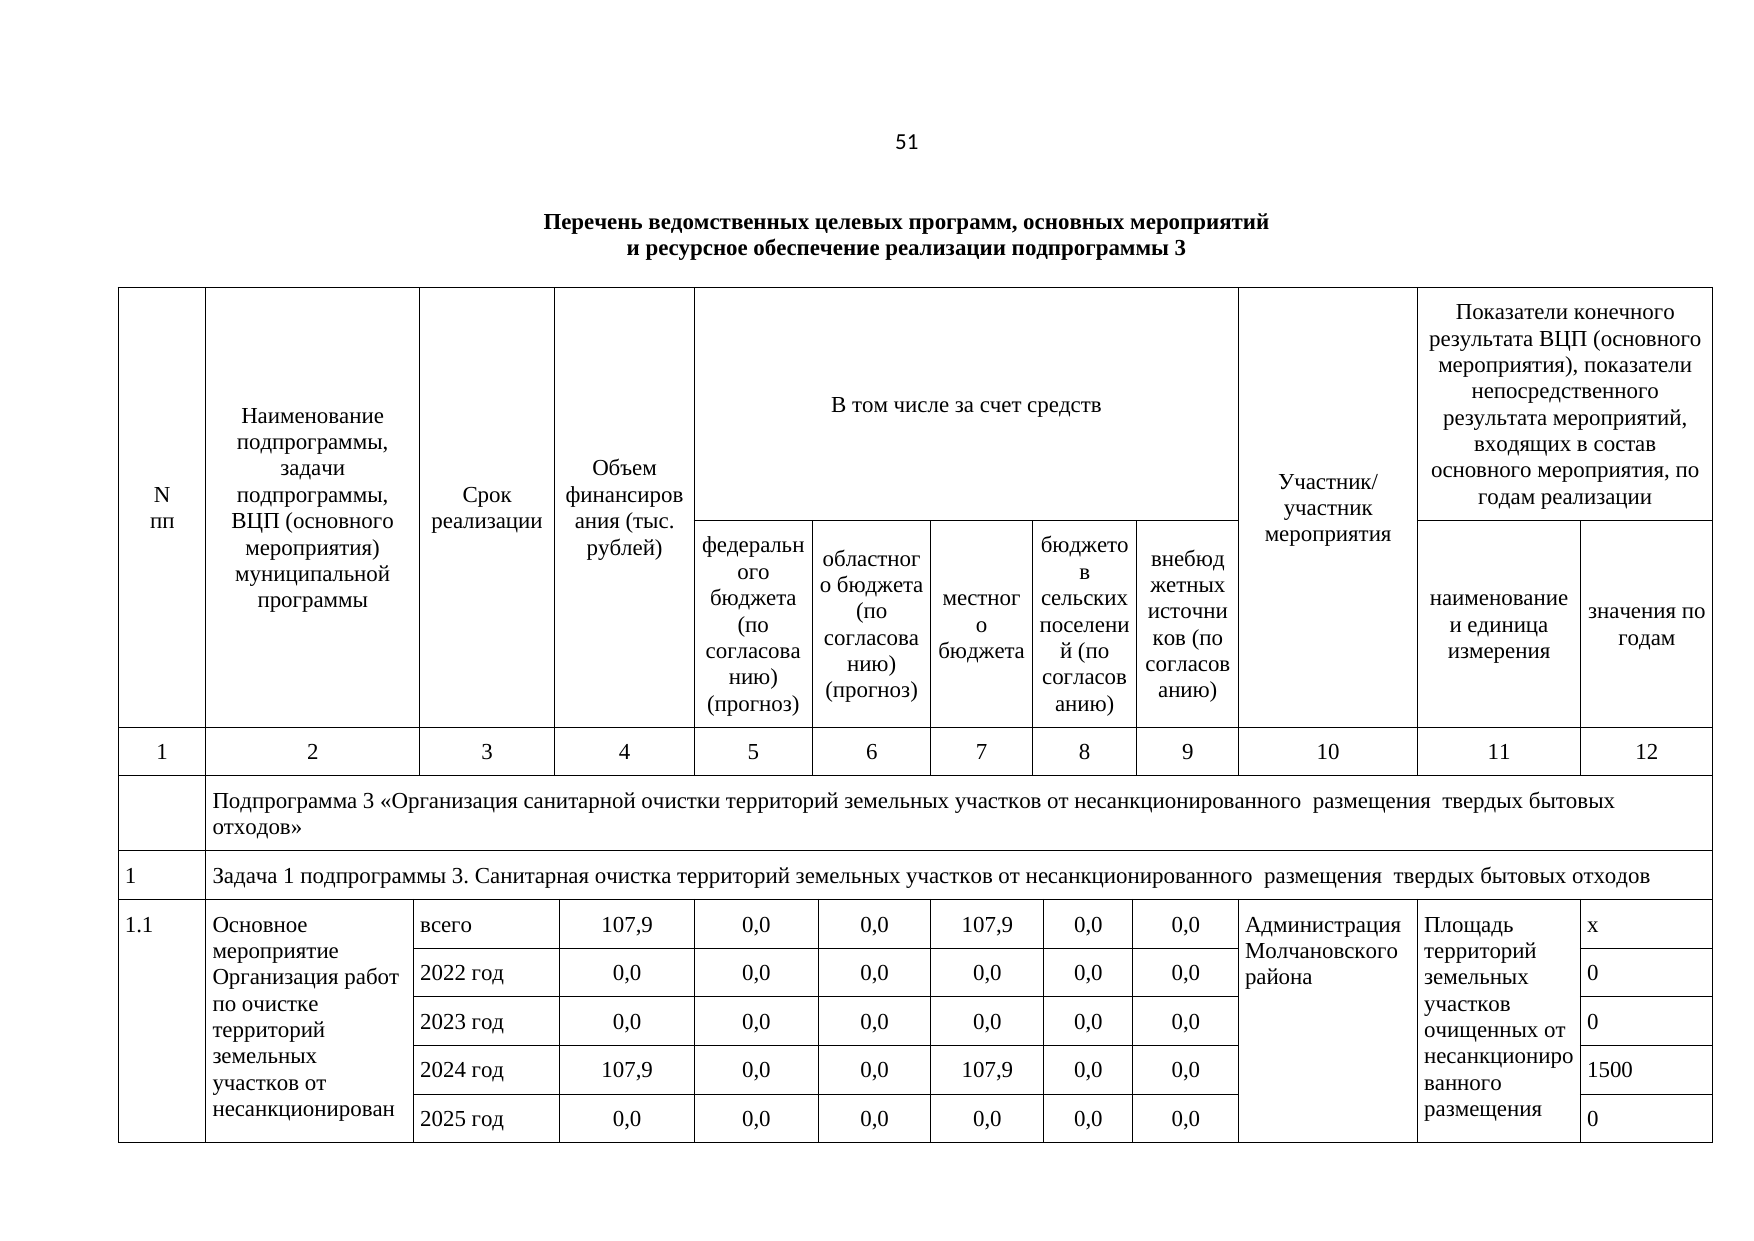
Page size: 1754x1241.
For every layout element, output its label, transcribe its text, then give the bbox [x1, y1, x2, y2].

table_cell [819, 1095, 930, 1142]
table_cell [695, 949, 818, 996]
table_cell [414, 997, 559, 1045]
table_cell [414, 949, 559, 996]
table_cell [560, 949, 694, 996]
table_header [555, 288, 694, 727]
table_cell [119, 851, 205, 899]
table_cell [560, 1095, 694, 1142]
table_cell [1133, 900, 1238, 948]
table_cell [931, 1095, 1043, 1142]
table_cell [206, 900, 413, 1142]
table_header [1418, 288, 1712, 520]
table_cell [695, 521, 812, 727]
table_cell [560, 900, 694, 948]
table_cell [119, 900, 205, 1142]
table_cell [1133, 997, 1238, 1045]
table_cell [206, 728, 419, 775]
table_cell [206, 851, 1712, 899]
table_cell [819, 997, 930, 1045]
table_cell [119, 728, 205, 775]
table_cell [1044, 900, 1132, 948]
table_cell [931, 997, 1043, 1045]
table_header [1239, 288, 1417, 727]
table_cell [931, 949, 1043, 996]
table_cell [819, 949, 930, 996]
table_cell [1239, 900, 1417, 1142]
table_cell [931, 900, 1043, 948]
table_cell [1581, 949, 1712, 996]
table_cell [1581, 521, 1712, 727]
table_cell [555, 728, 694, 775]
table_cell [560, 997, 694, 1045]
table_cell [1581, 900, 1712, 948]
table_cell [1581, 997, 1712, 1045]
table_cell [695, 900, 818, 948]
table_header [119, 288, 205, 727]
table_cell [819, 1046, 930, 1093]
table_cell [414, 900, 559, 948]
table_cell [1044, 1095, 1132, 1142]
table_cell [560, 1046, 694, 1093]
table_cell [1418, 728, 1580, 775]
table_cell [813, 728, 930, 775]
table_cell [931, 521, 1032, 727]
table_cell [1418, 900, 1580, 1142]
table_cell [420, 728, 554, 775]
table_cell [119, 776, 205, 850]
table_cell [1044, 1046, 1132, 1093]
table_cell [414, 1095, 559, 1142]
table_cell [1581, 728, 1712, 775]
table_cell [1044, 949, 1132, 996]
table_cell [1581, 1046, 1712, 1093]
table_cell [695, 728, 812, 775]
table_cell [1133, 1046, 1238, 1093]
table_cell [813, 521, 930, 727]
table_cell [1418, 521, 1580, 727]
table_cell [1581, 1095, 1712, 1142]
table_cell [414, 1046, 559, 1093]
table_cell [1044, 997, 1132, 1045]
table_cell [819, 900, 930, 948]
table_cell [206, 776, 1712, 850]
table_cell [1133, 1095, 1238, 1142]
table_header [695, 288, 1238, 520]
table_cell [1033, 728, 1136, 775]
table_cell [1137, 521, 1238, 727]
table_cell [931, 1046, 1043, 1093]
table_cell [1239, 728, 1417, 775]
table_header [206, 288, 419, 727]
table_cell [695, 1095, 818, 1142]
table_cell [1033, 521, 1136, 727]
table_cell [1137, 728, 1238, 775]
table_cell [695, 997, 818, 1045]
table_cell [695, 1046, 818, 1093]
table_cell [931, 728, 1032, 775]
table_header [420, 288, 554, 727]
text Перечень ведомственных целевых программ, основных мероприятий [118, 208, 1695, 234]
text и ресурсное обеспечение реализации подпрограммы 3 [118, 234, 1695, 260]
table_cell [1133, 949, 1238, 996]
